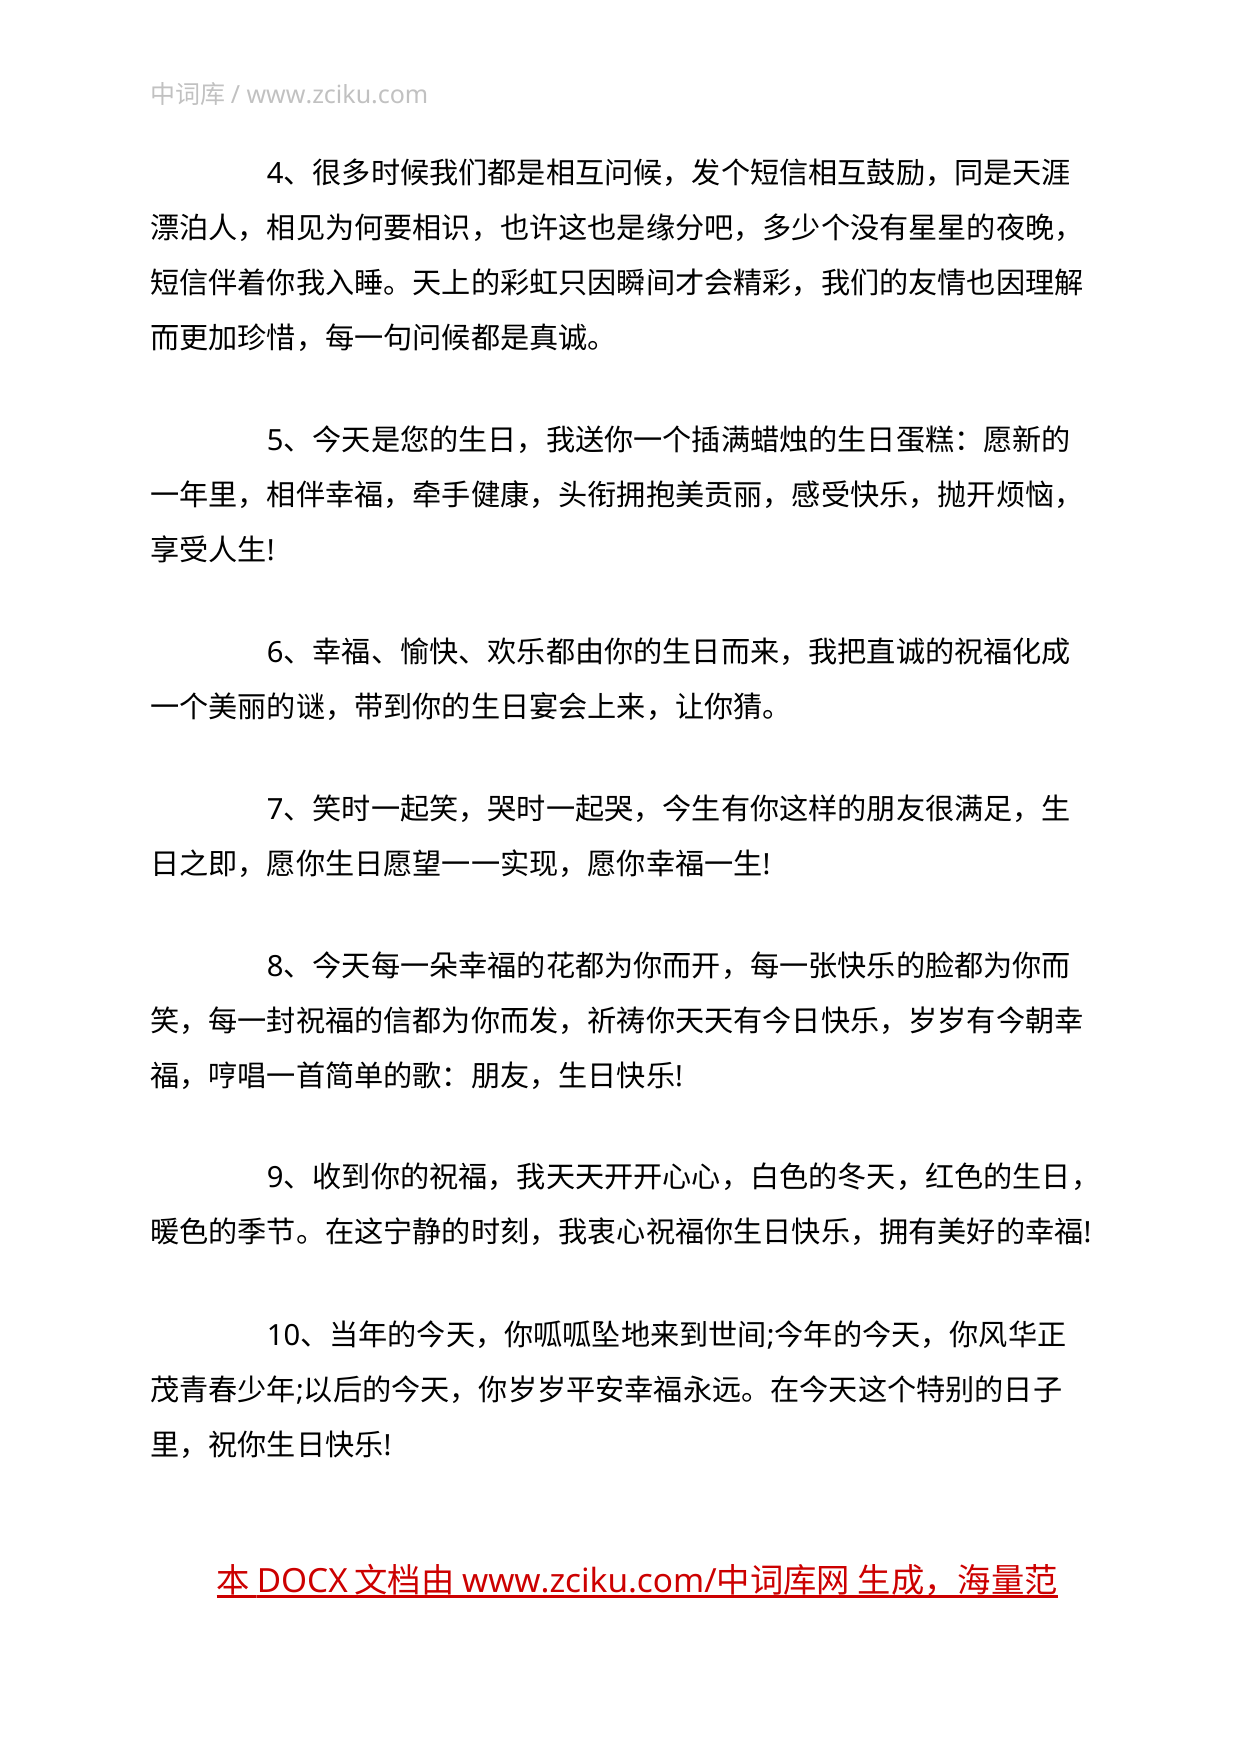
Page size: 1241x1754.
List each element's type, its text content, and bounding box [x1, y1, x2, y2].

text 10、当年的今天，你呱呱坠地来到世间;今年的今天，你风华正茂青春少年;以后的今天，你岁岁平安幸福永远。在今天这个特别的日子里，祝你生日快乐! [150, 1311, 1090, 1463]
text 7、笑时一起笑，哭时一起哭，今生有你这样的朋友很满足，生日之即，愿你生日愿望一一实现，愿你幸福一生! [150, 785, 1090, 883]
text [150, 1554, 1090, 1603]
text 9、收到你的祝福，我天天开开心心，白色的冬天，红色的生日，暖色的季节。在这宁静的时刻，我衷心祝福你生日快乐，拥有美好的幸福! [150, 1154, 1090, 1251]
text 8、今天每一朵幸福的花都为你而开，每一张快乐的脸都为你而笑，每一封祝福的信都为你而发，祈祷你天天有今日快乐，岁岁有今朝幸福，哼唱一首简单的歌：朋友，生日快乐! [150, 942, 1090, 1094]
text 5、今天是您的生日，我送你一个插满蜡烛的生日蛋糕：愿新的一年里，相伴幸福，牵手健康，头衔拥抱美贡丽，感受快乐，抛开烦恼，享受人生! [150, 417, 1090, 569]
text 6、幸福、愉快、欢乐都由你的生日而来，我把直诚的祝福化成一个美丽的谜，带到你的生日宴会上来，让你猜。 [150, 628, 1090, 726]
text 4、很多时候我们都是相互问候，发个短信相互鼓励，同是天涯漂泊人，相见为何要相识，也许这也是缘分吧，多少个没有星星的夜晚，短信伴着你我入睡。天上的彩虹只因瞬间才会精彩，我们的友情也因理解而更加珍惜，每一句问候都是真诚。 [150, 150, 1090, 357]
